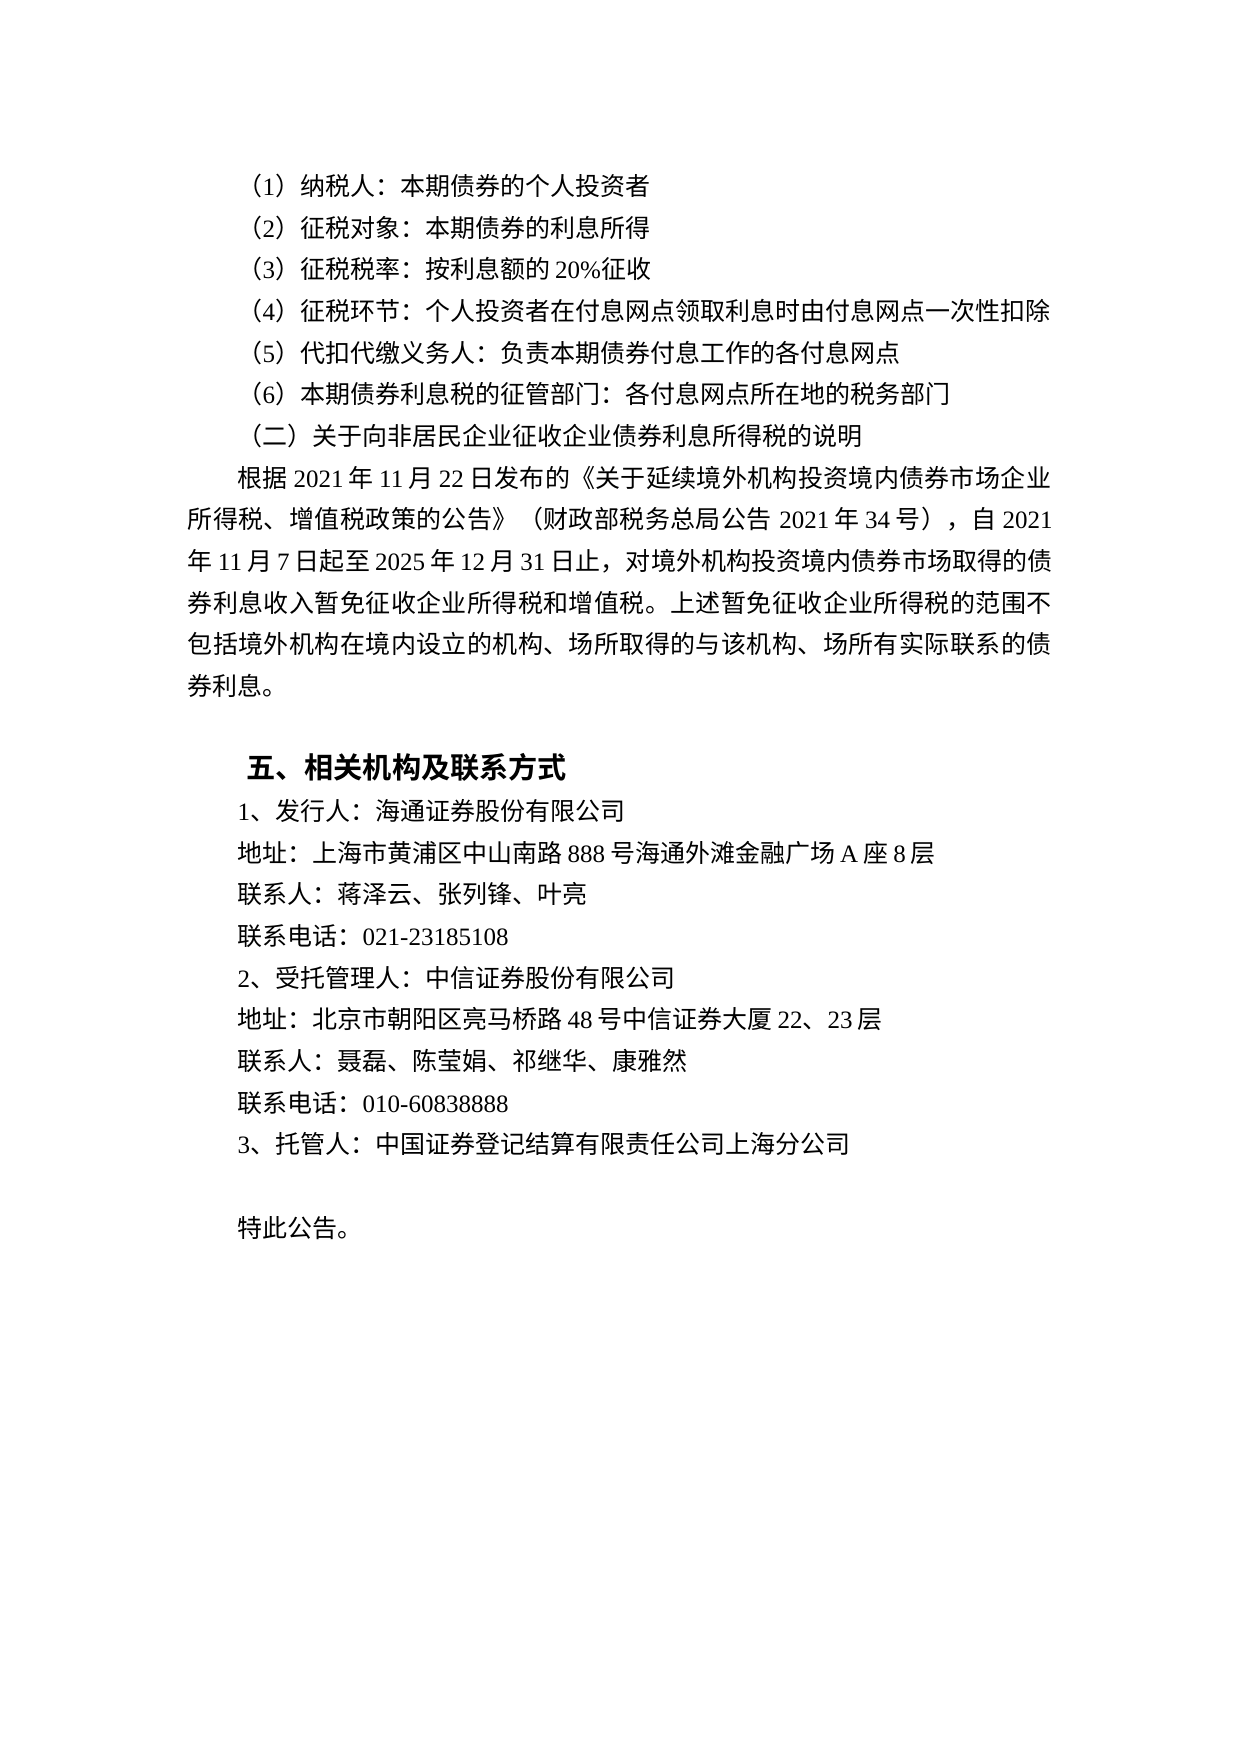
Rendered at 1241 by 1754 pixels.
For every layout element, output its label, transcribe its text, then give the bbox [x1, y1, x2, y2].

text （4）征税环节：个人投资者在付息网点领取利息时由付息网点一次性扣除 [187, 287, 1053, 329]
text 五、相关机构及联系方式 [187, 745, 1053, 787]
text 3、托管人：中国证券登记结算有限责任公司上海分公司 [187, 1120, 1053, 1162]
text 特此公告。 [187, 1204, 1053, 1245]
text 联系电话：010-60838888 [187, 1079, 1053, 1120]
text 联系人：蒋泽云、张列锋、叶亮 [187, 870, 1053, 912]
text 联系人：聂磊、陈莹娟、祁继华、康雅然 [187, 1037, 1053, 1079]
text 地址：北京市朝阳区亮马桥路48号中信证券大厦22、23层 [187, 995, 1053, 1037]
text （二）关于向非居民企业征收企业债券利息所得税的说明 [187, 412, 1053, 454]
text 联系电话：021-23185108 [187, 912, 1053, 954]
text （1）纳税人：本期债券的个人投资者 [187, 162, 1053, 204]
text （2）征税对象：本期债券的利息所得 [187, 204, 1053, 245]
text 1、发行人：海通证券股份有限公司 [187, 787, 1053, 829]
text 地址：上海市黄浦区中山南路888号海通外滩金融广场A座8层 [187, 829, 1053, 870]
text 根据2021年11月22日发布的《关于延续境外机构投资境内债券市场企业所得税、增值税政策的公告》（财政部税务总局公告2021年34号），自2021年11月7日起至2025年12月31日止，对境外机构投资境内债券市场取得的债券利息收入暂免征收企业所得税和增值税。上述暂免征收企业所得税的范围不包括境外机构在境内设立的机构、场所取得的与该机构、场所有实际联系的债券利息。 [187, 454, 1053, 704]
text （5）代扣代缴义务人：负责本期债券付息工作的各付息网点 [187, 329, 1053, 370]
text （6）本期债券利息税的征管部门：各付息网点所在地的税务部门 [187, 370, 1053, 412]
text 2、受托管理人：中信证券股份有限公司 [187, 954, 1053, 995]
text （3）征税税率：按利息额的20%征收 [187, 245, 1053, 287]
